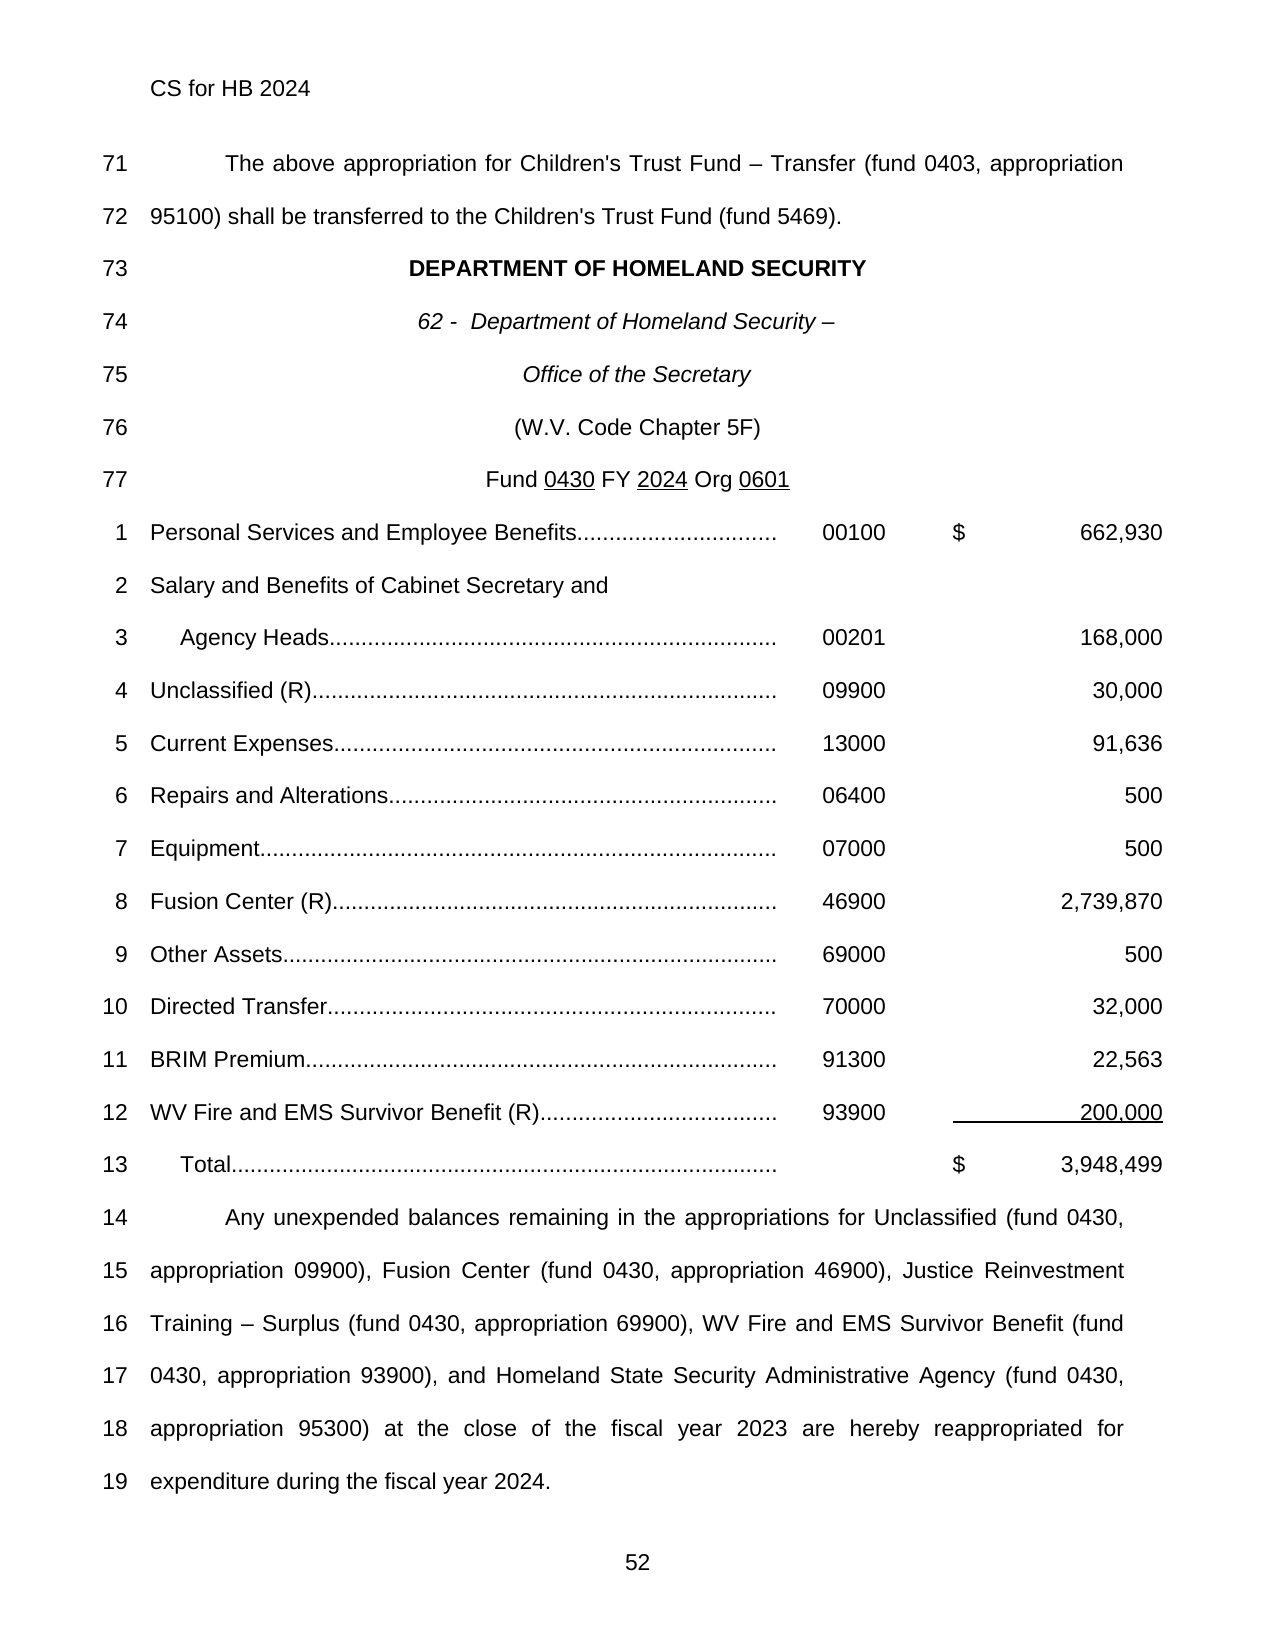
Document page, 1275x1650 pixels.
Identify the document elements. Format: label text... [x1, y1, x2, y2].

text Other Assets 69000 500 [150, 941, 1125, 967]
text The above appropriation for Children's Trust Fund – Transfer (fund 0403, appropriation 95100) shall be transferred to the Children's Trust Fund (fund 5469). [150, 150, 1125, 229]
text Unclassified (R) 09900 30,000 [150, 677, 1125, 703]
text DEPARTMENT OF HOMELAND SECURITY [150, 255, 1125, 282]
text Total $ 3,948,499 [150, 1151, 1125, 1178]
list Department of Homeland Security – [150, 308, 1125, 334]
text Equipment 07000 500 [150, 835, 1125, 862]
text Repairs and Alterations 06400 500 [150, 782, 1125, 809]
text (W.V. Code Chapter 5F) [150, 413, 1125, 440]
text Agency Heads 00201 168,000 [150, 624, 1125, 651]
text WV Fire and EMS Survivor Benefit (R) 93900 200,000 [150, 1099, 1125, 1125]
text Directed Transfer 70000 32,000 [150, 993, 1125, 1020]
text Fusion Center (R) 46900 2,739,870 [150, 888, 1125, 914]
text Personal Services and Employee Benefits 00100 $ 662,930 [150, 519, 1125, 545]
text BRIM Premium 91300 22,563 [150, 1046, 1125, 1072]
text Fund 0430 FY 2024 Org 0601 [150, 466, 1125, 493]
text Salary and Benefits of Cabinet Secretary and [150, 572, 1125, 598]
text Any unexpended balances remaining in the appropriations for Unclassified (fund 0430, appropriation 09900), Fusion Center (fund 0430, appropriation 46900), Justice Reinvestment Training – Surplus (fund 0430, appropriation 69900), WV Fire and EMS Survivor Benefit (fund 0430, appropriation 93900), and Homeland State Security Administrative Agency (fund 0430, appropriation 95300) at the close of the fiscal year 2023 are hereby reappropriated for expenditure during the fiscal year 2024. [150, 1204, 1125, 1494]
text Current Expenses 13000 91,636 [150, 730, 1125, 756]
text Office of the Secretary [150, 361, 1125, 387]
